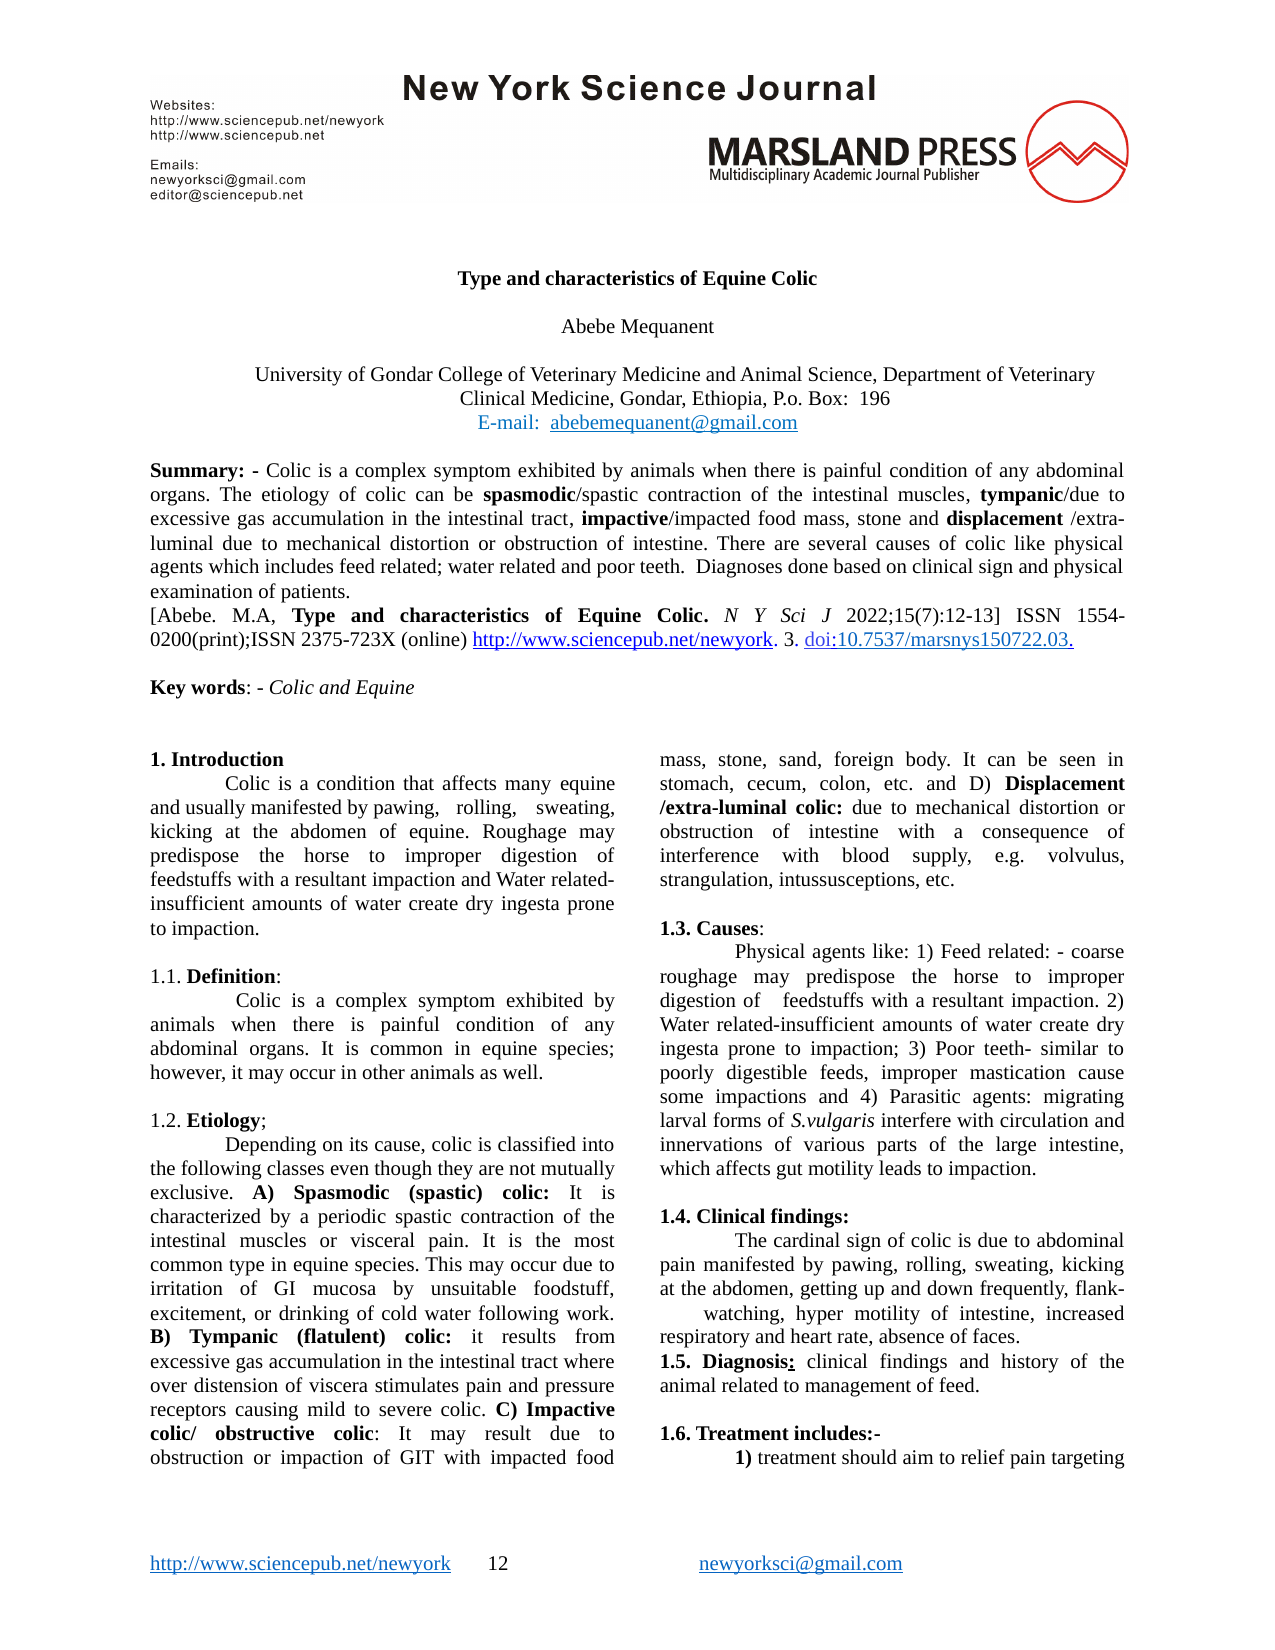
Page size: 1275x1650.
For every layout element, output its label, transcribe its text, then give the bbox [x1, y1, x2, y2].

text Key words: - Colic and Equine [150, 675, 1125, 699]
text 1.5. Diagnosis: clinical findings and history of the animal related to management of feed. [659, 1348, 1125, 1397]
text Depending on its cause, colic is classified into the following classes even though they are not mutually exclusive. A) Spasmodic (spastic) colic: It is characterized by a periodic spastic contraction of the intestinal muscles or visceral pain. It is the most common type in equine species. This may occur due to irritation of GI mucosa by unsuitable foodstuff, excitement, or drinking of cold water following work. B) Tympanic (flatulent) colic: it results from excessive gas accumulation in the intestinal tract where over distension of viscera stimulates pain and pressure receptors causing mild to severe colic. C) Impactive colic/ obstructive colic: It may result due to obstruction or impaction of GIT with impacted food mass, stone, sand, foreign body. It can be seen in stomach, cecum, colon, etc. and D) Displacement /extra-luminal colic: due to mechanical distortion or obstruction of intestine with a consequence of interference with blood supply, e.g. volvulus, strangulation, intussusceptions, etc. [150, 1132, 615, 1469]
text 1.3. Causes: [659, 915, 1125, 939]
text 1.6. Treatment includes:- [659, 1421, 1125, 1445]
text 1. Introduction [150, 747, 615, 771]
text 1.2. Etiology; [150, 1108, 615, 1132]
list University of Gondar College of Veterinary Medicine and Animal Science, Department of Veterinary Clinical Medicine, Gondar, Ethiopia, P.o. Box: 196 [225, 362, 1125, 410]
text Physical agents like: 1) Feed related: - coarse roughage may predispose the horse to improper digestion of feedstuffs with a resultant impaction. 2) Water related-insufficient amounts of water create dry ingesta prone to impaction; 3) Poor teeth- similar to poorly digestible feeds, improper mastication cause some impactions and 4) Parasitic agents: migrating larval forms of S.vulgaris interfere with circulation and innervations of various parts of the large intestine, which affects gut motility leads to impaction. [659, 939, 1125, 1180]
text Type and characteristics of Equine Colic [150, 266, 1125, 290]
text Abebe Mequanent [150, 314, 1125, 338]
text Summary: - Colic is a complex symptom exhibited by animals when there is painful condition of any abdominal organs. The etiology of colic can be spasmodic/spastic contraction of the intestinal muscles, tympanic/due to excessive gas accumulation in the intestinal tract, impactive/impacted food mass, stone and displacement /extra-luminal due to mechanical distortion or obstruction of intestine. There are several causes of colic like physical agents which includes feed related; water related and poor teeth. Diagnoses done based on clinical sign and physical examination of patients. [150, 458, 1125, 603]
text 1.1. Definition: [150, 963, 615, 988]
text 1.4. Clinical findings: [659, 1204, 1125, 1228]
picture [150, 75, 1129, 203]
text Depending on its cause, colic is classified into the following classes even though they are not mutually exclusive. A) Spasmodic (spastic) colic: It is characterized by a periodic spastic contraction of the intestinal muscles or visceral pain. It is the most common type in equine species. This may occur due to irritation of GI mucosa by unsuitable foodstuff, excitement, or drinking of cold water following work. B) Tympanic (flatulent) colic: it results from excessive gas accumulation in the intestinal tract where over distension of viscera stimulates pain and pressure receptors causing mild to severe colic. C) Impactive colic/ obstructive colic: It may result due to obstruction or impaction of GIT with impacted food mass, stone, sand, foreign body. It can be seen in stomach, cecum, colon, etc. and D) Displacement /extra-luminal colic: due to mechanical distortion or obstruction of intestine with a consequence of interference with blood supply, e.g. volvulus, strangulation, intussusceptions, etc. [659, 747, 1125, 891]
text E-mail: abebemequanent@gmail.com [150, 410, 1125, 434]
text Colic is a complex symptom exhibited by animals when there is painful condition of any abdominal organs. It is common in equine species; however, it may occur in other animals as well. [150, 988, 615, 1084]
text Colic is a condition that affects many equine and usually manifested by pawing, rolling, sweating, kicking at the abdomen of equine. Roughage may predispose the horse to improper digestion of feedstuffs with a resultant impaction and Water related-insufficient amounts of water create dry ingesta prone to impaction. [150, 771, 615, 939]
text The cardinal sign of colic is due to abdominal pain manifested by pawing, rolling, sweating, kicking at the abdomen, getting up and down frequently, flank- watching, hyper motility of intestine, increased respiratory and heart rate, absence of faces. [659, 1228, 1125, 1348]
text [Abebe. M.A, Type and characteristics of Equine Colic. N Y Sci J 2022;15(7):12-13] ISSN 1554-0200(print);ISSN 2375-723X (online) http://www.sciencepub.net/newyork. 3. doi:10.7537/marsnys150722.03. [150, 603, 1125, 651]
